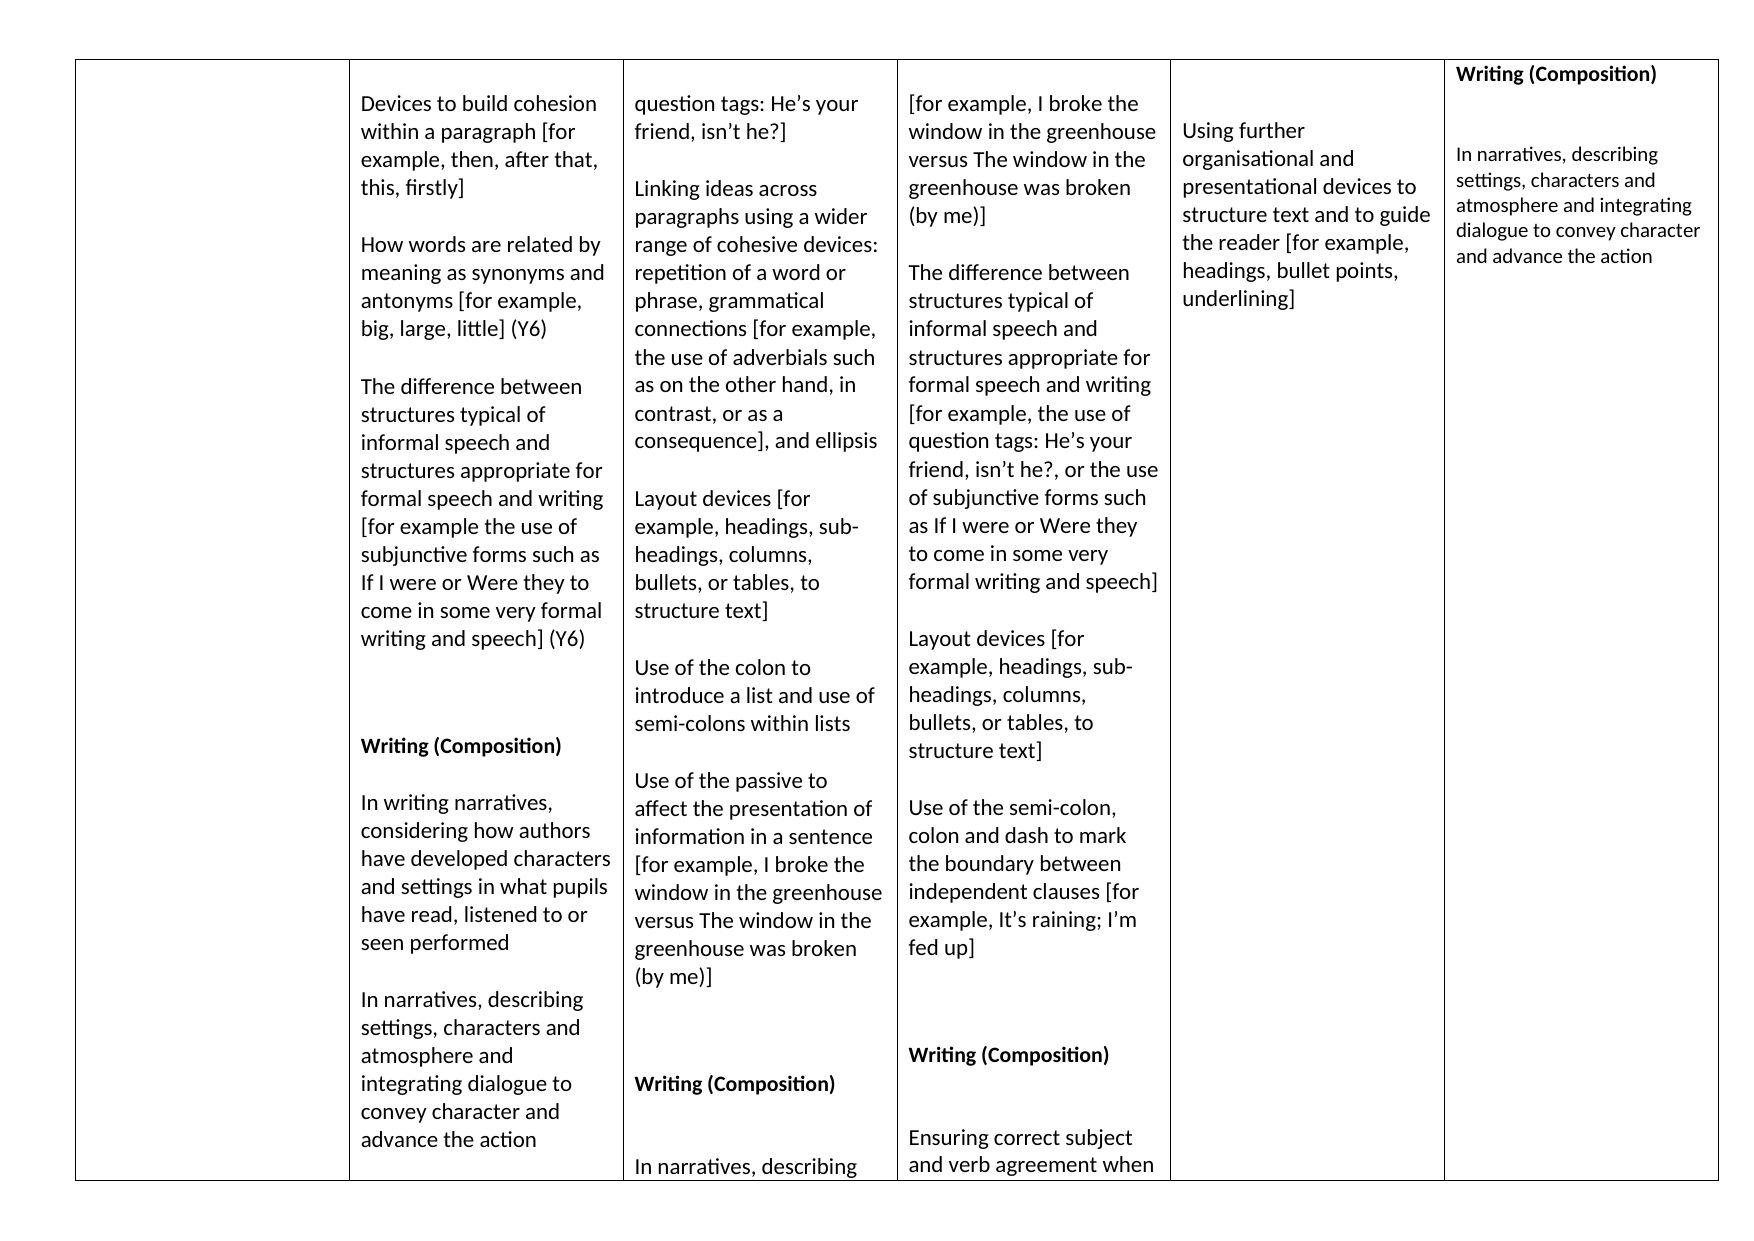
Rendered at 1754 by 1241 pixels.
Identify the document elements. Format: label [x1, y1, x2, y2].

table_cell [76, 60, 349, 1180]
table_cell [350, 60, 623, 1180]
table_cell [898, 60, 1170, 1180]
table_cell [624, 60, 897, 1180]
table_cell [1171, 60, 1444, 1180]
table_cell [1445, 60, 1718, 1180]
